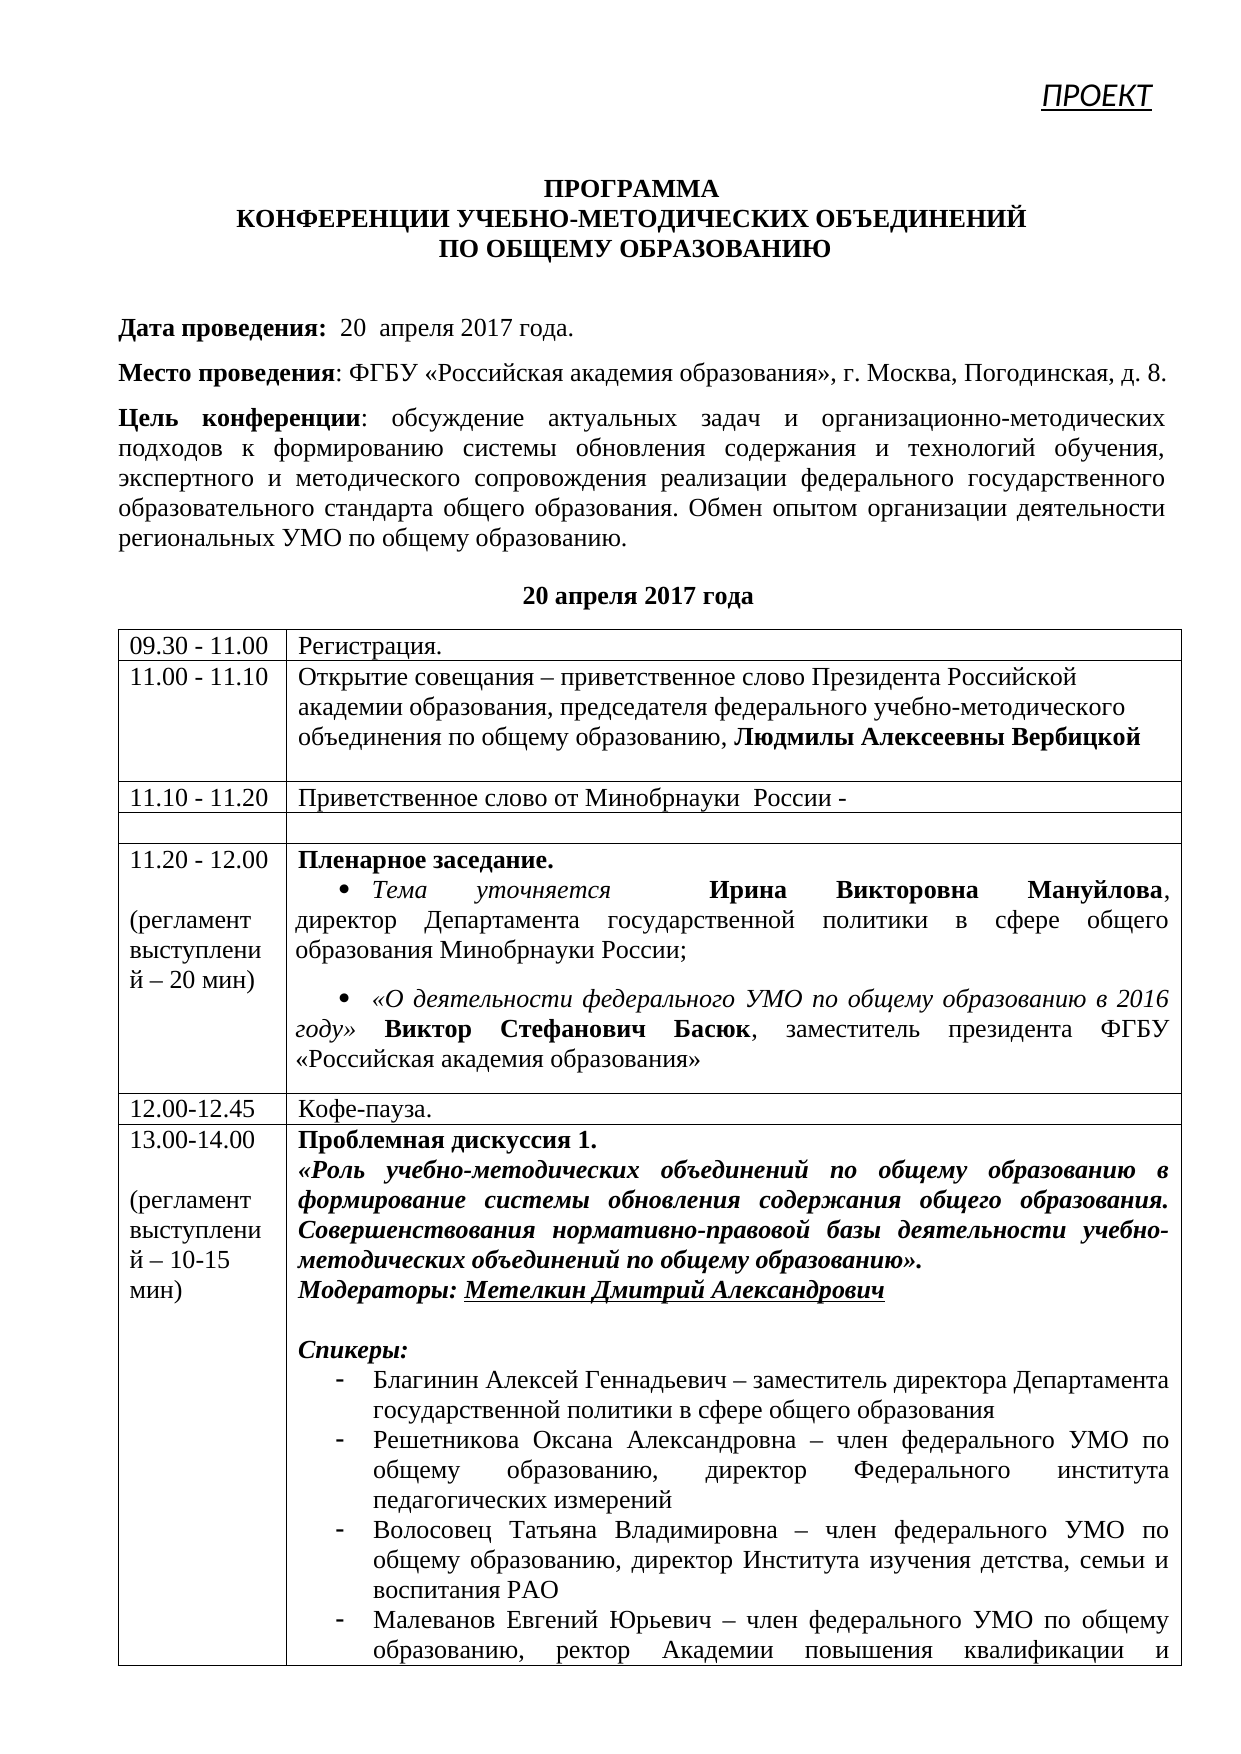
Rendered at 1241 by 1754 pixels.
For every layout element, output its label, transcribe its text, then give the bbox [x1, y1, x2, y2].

text ПРОГРАММА КОНФЕРЕНЦИИ УЧЕБНО-МЕТОДИЧЕСКИХ ОБЪЕДИНЕНИЙ ПО ОБЩЕМУ ОБРАЗОВАНИЮ [118, 173, 1152, 263]
table_cell 12.00-12.45 [119, 1094, 286, 1123]
table_header Регистрация. [287, 630, 1181, 660]
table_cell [287, 1125, 1181, 1664]
table_cell Кофе-пауза. [287, 1094, 1181, 1123]
table_header 09.30 - 11.00 [119, 630, 286, 660]
text Цель конференции: обсуждение актуальных задач и организационно-методических подходов к формированию системы обновления содержания и технологий обучения, экспертного и методического сопровождения реализации федерального государственного образовательного стандарта общего образования. Обмен опытом организации деятельности региональных УМО по общему образованию. [118, 402, 1166, 552]
text Место проведения: ФГБУ «Российская академия образования», г. Москва, Погодинская, д. 8. [118, 357, 1211, 387]
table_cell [119, 1125, 286, 1664]
table_cell [119, 813, 286, 843]
table_cell 11.10 - 11.20 [119, 782, 286, 812]
table_cell Открытие совещания – приветственное слово Президента Российской академии образования, председателя федерального учебно-методического объединения по общему образованию, Людмилы Алексеевны Вербицкой [287, 661, 1181, 781]
table_cell [287, 813, 1181, 843]
text 20 апреля 2017 года [118, 580, 1152, 610]
table_cell Пленарное заседание. Тема уточняется Ирина Викторовна Мануйлова, директор Департамента государственной политики в сфере общего образования Минобрнауки России; «О деятельности федерального УМО по общему образованию в 2016 году» Виктор Стефанович Басюк, заместитель президента ФГБУ «Российская академия образования» [287, 844, 1181, 1092]
table_cell 11.00 - 11.10 [119, 661, 286, 781]
table_cell Приветственное слово от Минобрнауки России - [287, 782, 1181, 812]
table_cell 11.20 - 12.00 (регламент выступлений – 20 мин) [119, 844, 286, 1092]
text Дата проведения: 20 апреля 2017 года. [118, 312, 1211, 342]
